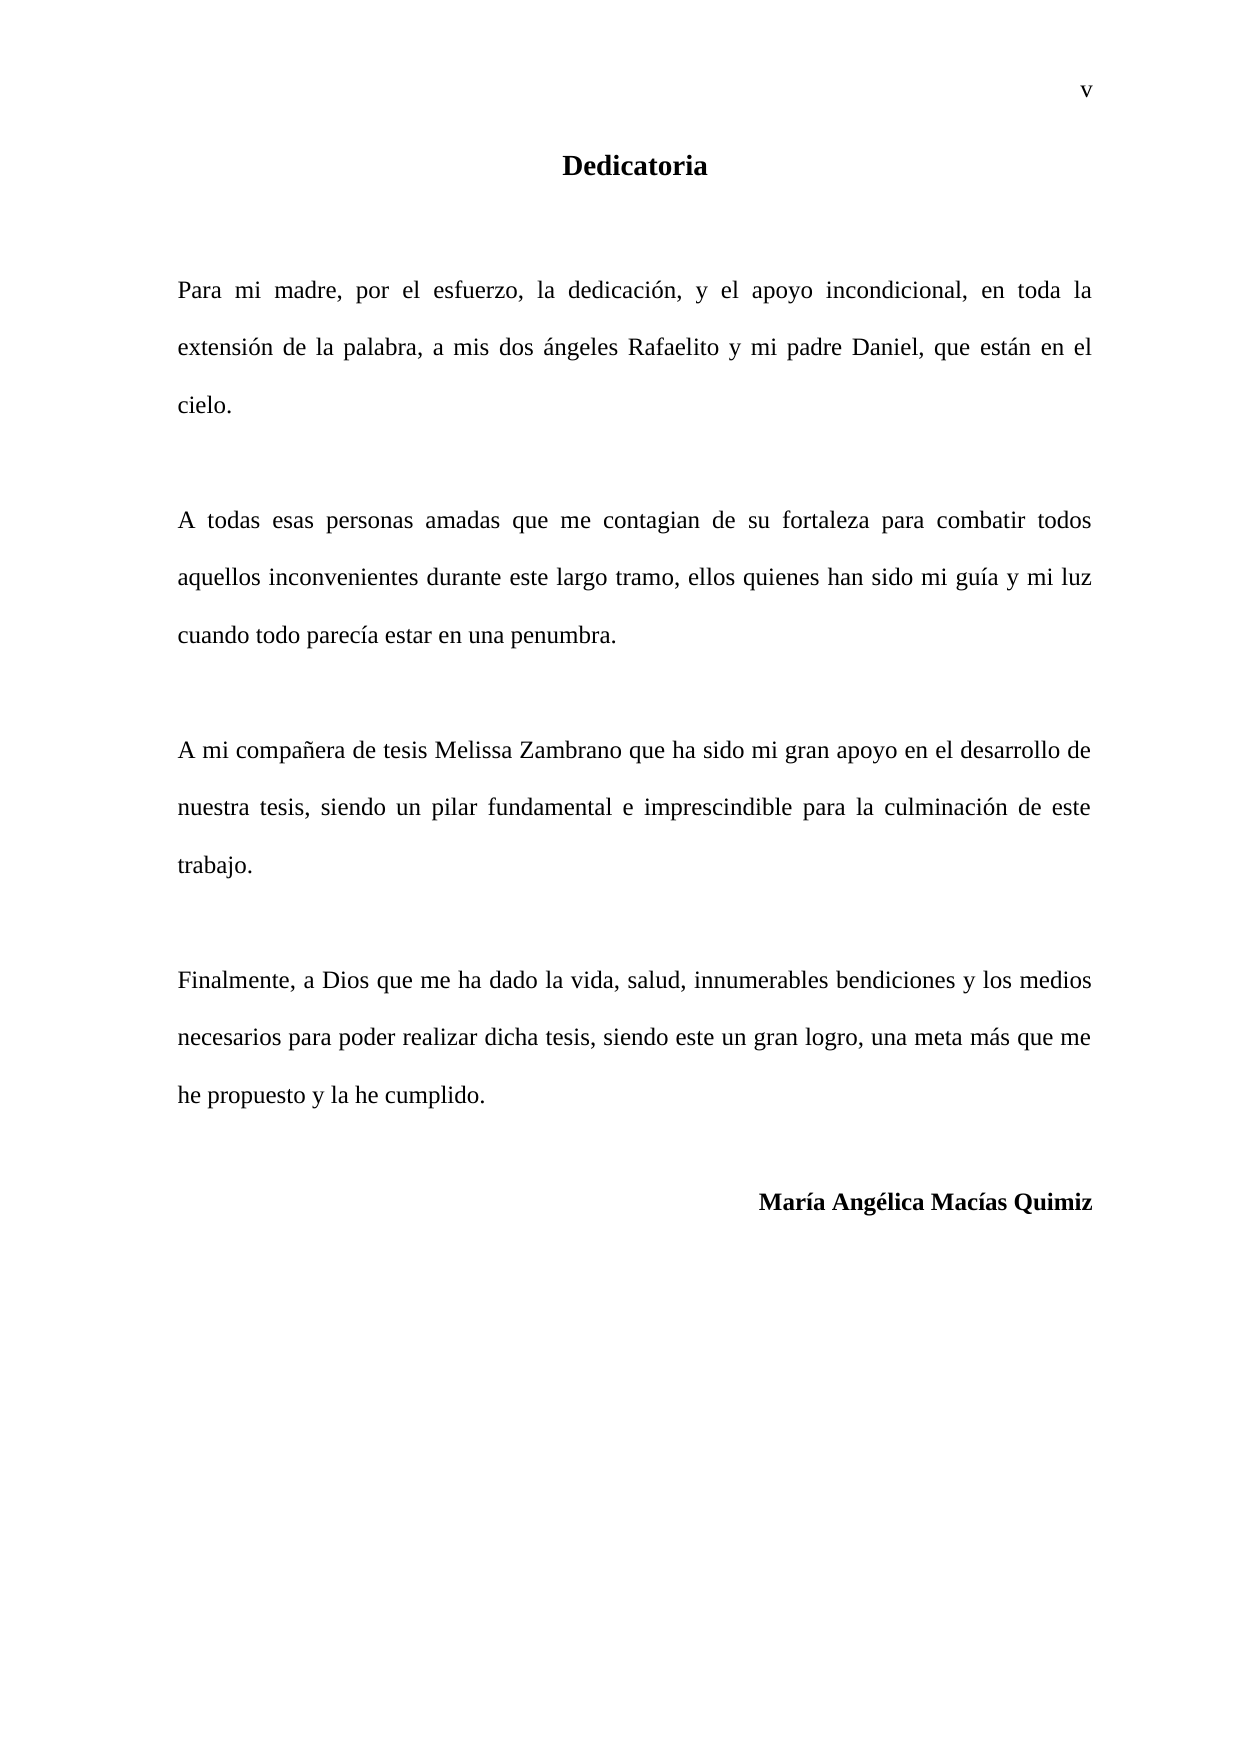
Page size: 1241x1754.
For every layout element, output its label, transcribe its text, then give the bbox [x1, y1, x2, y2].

text María Angélica Macías Quimiz [177, 1187, 1092, 1216]
text A todas esas personas amadas que me contagian de su fortaleza para combatir todos aquellos inconvenientes durante este largo tramo, ellos quienes han sido mi guía y mi luz cuando todo parecía estar en una penumbra. [177, 505, 1092, 648]
text A mi compañera de tesis Melissa Zambrano que ha sido mi gran apoyo en el desarrollo de nuestra tesis, siendo un pilar fundamental e imprescindible para la culminación de este trabajo. [177, 735, 1092, 878]
text Finalmente, a Dios que me ha dado la vida, salud, innumerables bendiciones y los medios necesarios para poder realizar dicha tesis, siendo este un gran logro, una meta más que me he propuesto y la he cumplido. [177, 965, 1092, 1108]
text Para mi madre, por el esfuerzo, la dedicación, y el apoyo incondicional, en toda la extensión de la palabra, a mis dos ángeles Rafaelito y mi padre Daniel, que están en el cielo. [177, 275, 1092, 418]
subtitle Dedicatoria [177, 148, 1092, 181]
